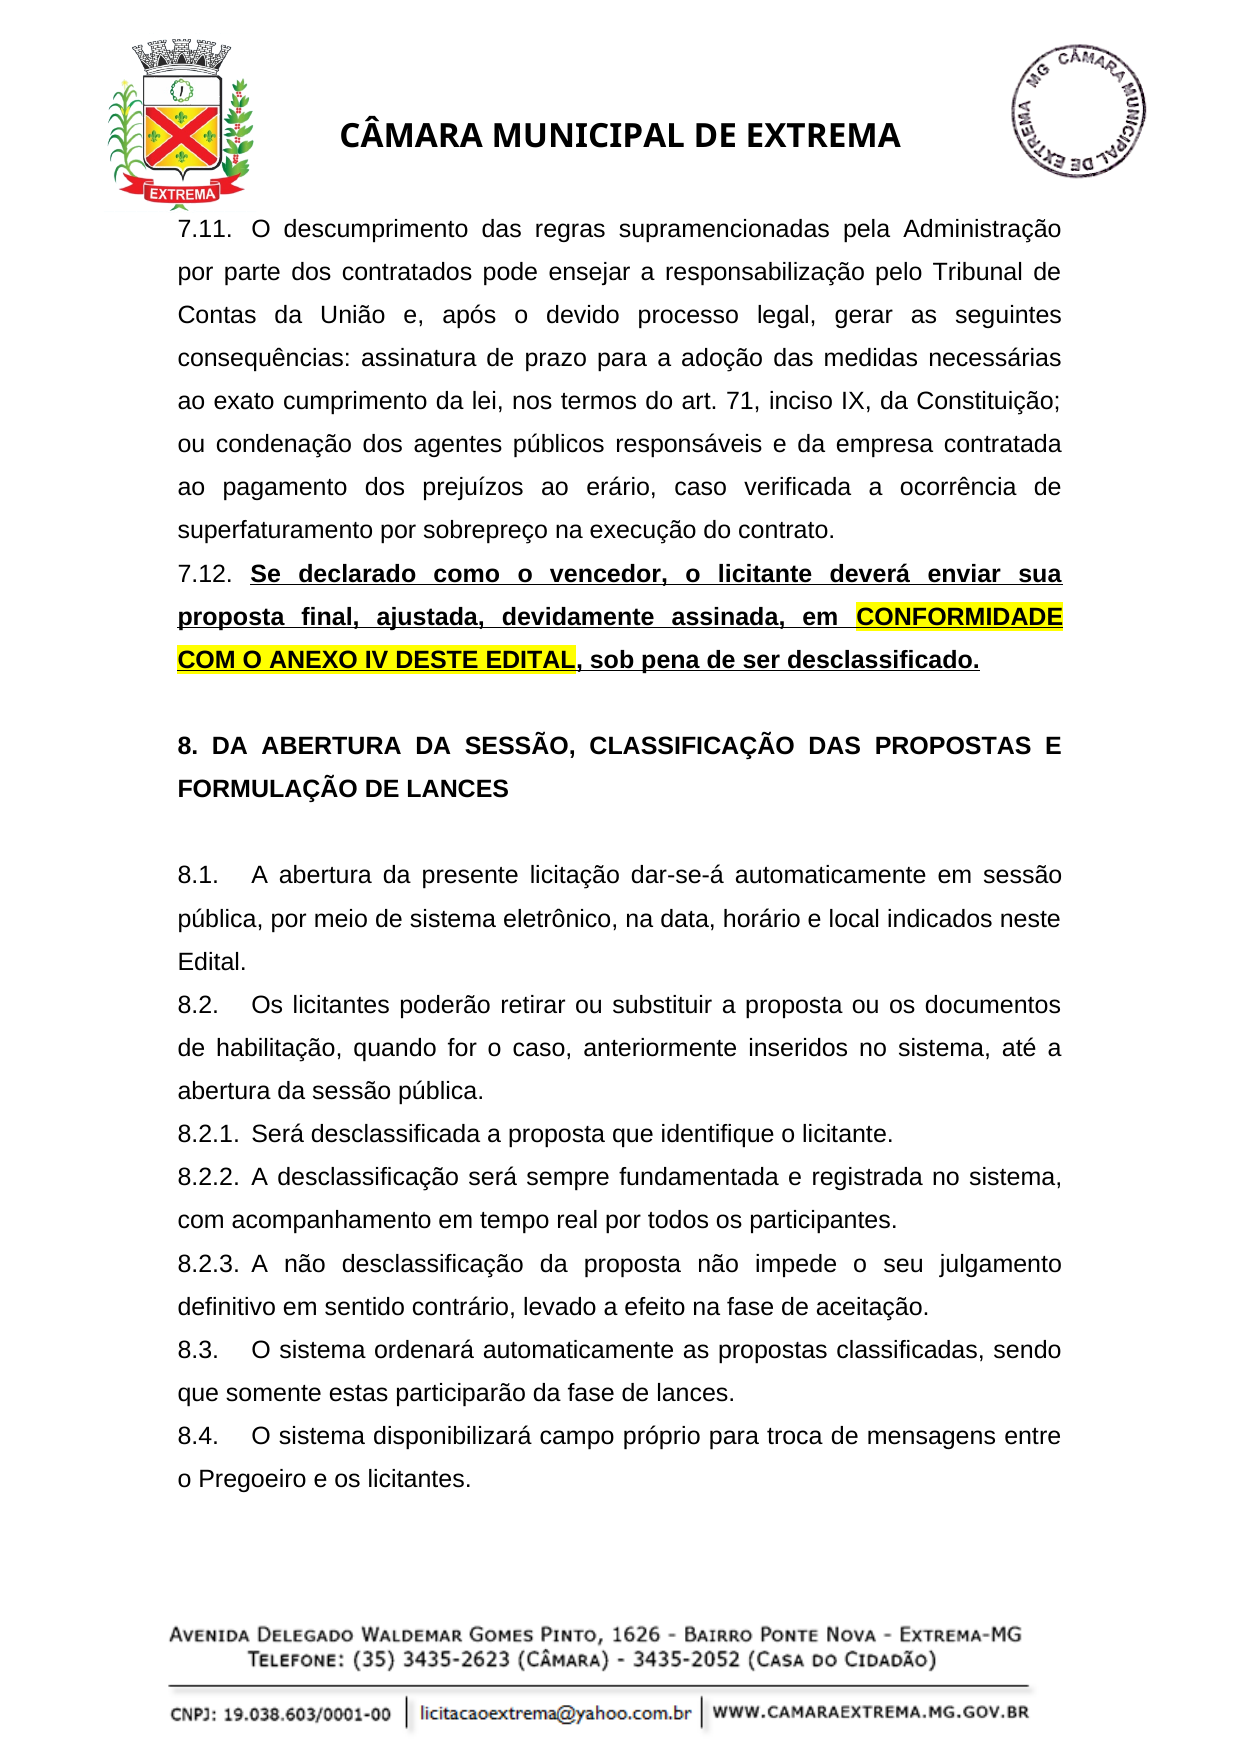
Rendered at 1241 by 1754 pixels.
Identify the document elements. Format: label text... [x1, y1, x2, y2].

picture [1005, 34, 1154, 193]
text 8.2. Os licitantes poderão retirar ou substituir a proposta ou os documentos de habilitação, quando for o caso, anteriormente inseridos no sistema, até a abertura da sessão pública. [177, 990, 1063, 1105]
text 8.1. A abertura da presente licitação dar-se-á automaticamente em sessão pública, por meio de sistema eletrônico, na data, horário e local indicados neste Edital. [177, 861, 1063, 976]
text 7.11. O descumprimento das regras supramencionadas pela Administração por parte dos contratados pode ensejar a responsabilização pelo Tribunal de Contas da União e, após o devido processo legal, gerar as seguintes consequências: assinatura de prazo para a adoção das medidas necessárias ao exato cumprimento da lei, nos termos do art. 71, inciso IX, da Constituição; ou condenação dos agentes públicos responsáveis e da empresa contratada ao pagamento dos prejuízos ao erário, caso verificada a ocorrência de superfaturamento por sobrepreço na execução do contrato. [177, 214, 1063, 544]
picture [0, 1598, 1240, 1754]
text 8.2.1. Será desclassificada a proposta que identifique o licitante. [177, 1119, 1063, 1148]
text 7.12. Se declarado como o vencedor, o licitante deverá enviar sua proposta final, ajustada, devidamente assinada, em CONFORMIDADE COM O ANEXO IV DESTE EDITAL, sob pena de ser desclassificado. [177, 628, 1063, 674]
text 8.2.2. A desclassificação será sempre fundamentada e registrada no sistema, com acompanhamento em tempo real por todos os participantes. [177, 1162, 1063, 1234]
text 8.2.3. A não desclassificação da proposta não impede o seu julgamento definitivo em sentido contrário, levado a efeito na fase de aceitação. [177, 1249, 1063, 1321]
picture [103, 33, 257, 216]
text 8. DA ABERTURA DA SESSÃO, CLASSIFICAÇÃO DAS PROPOSTAS E FORMULAÇÃO DE LANCES [177, 731, 1063, 803]
text 8.4. O sistema disponibilizará campo próprio para troca de mensagens entre o Pregoeiro e os licitantes. [177, 1421, 1063, 1493]
text 7.12. Se declarado como o vencedor, o licitante deverá enviar sua proposta final, ajustada, devidamente assinada, em CONFORMIDADE COM O ANEXO IV DESTE EDITAL, sob pena de ser desclassificado. [177, 559, 1063, 627]
text 8.3. O sistema ordenará automaticamente as propostas classificadas, sendo que somente estas participarão da fase de lances. [177, 1335, 1063, 1407]
